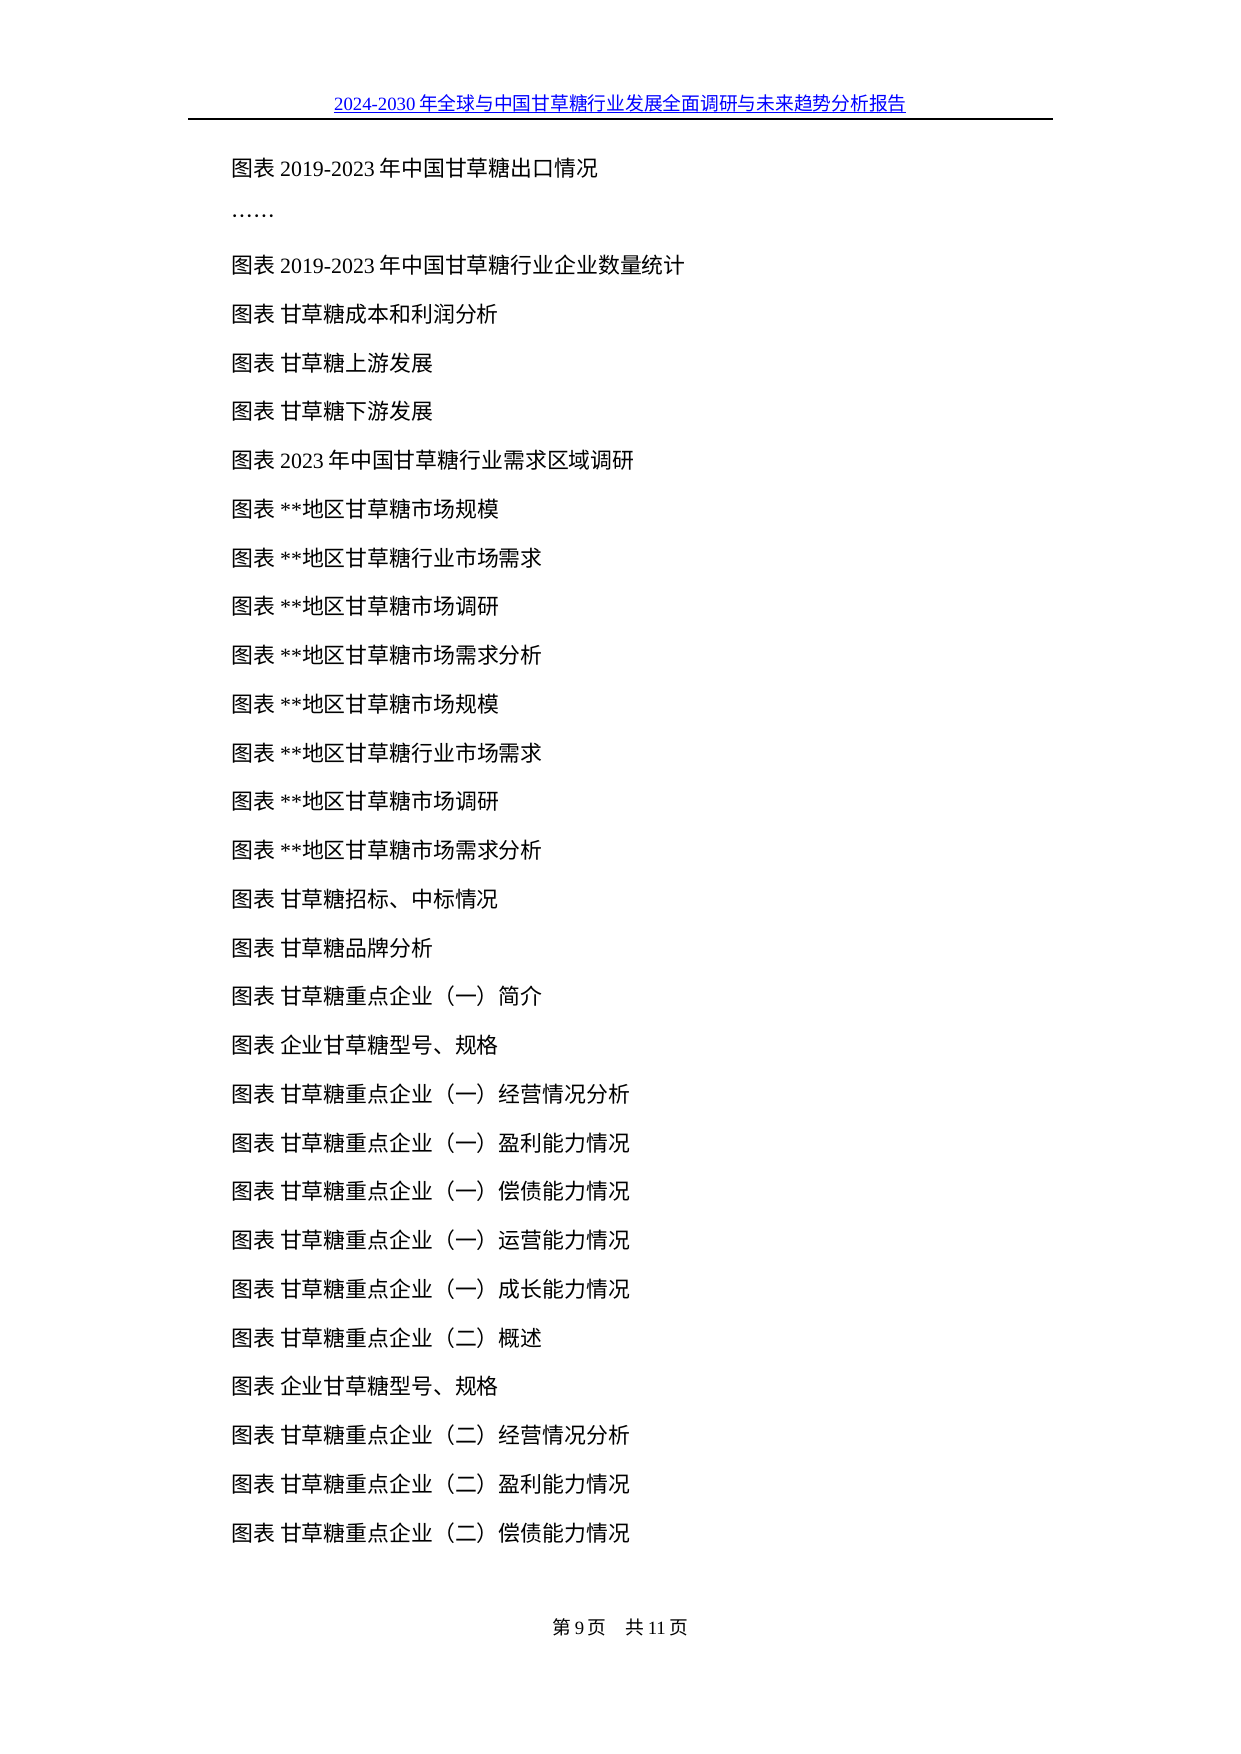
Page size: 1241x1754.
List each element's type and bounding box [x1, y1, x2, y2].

text [187, 150, 1053, 1548]
